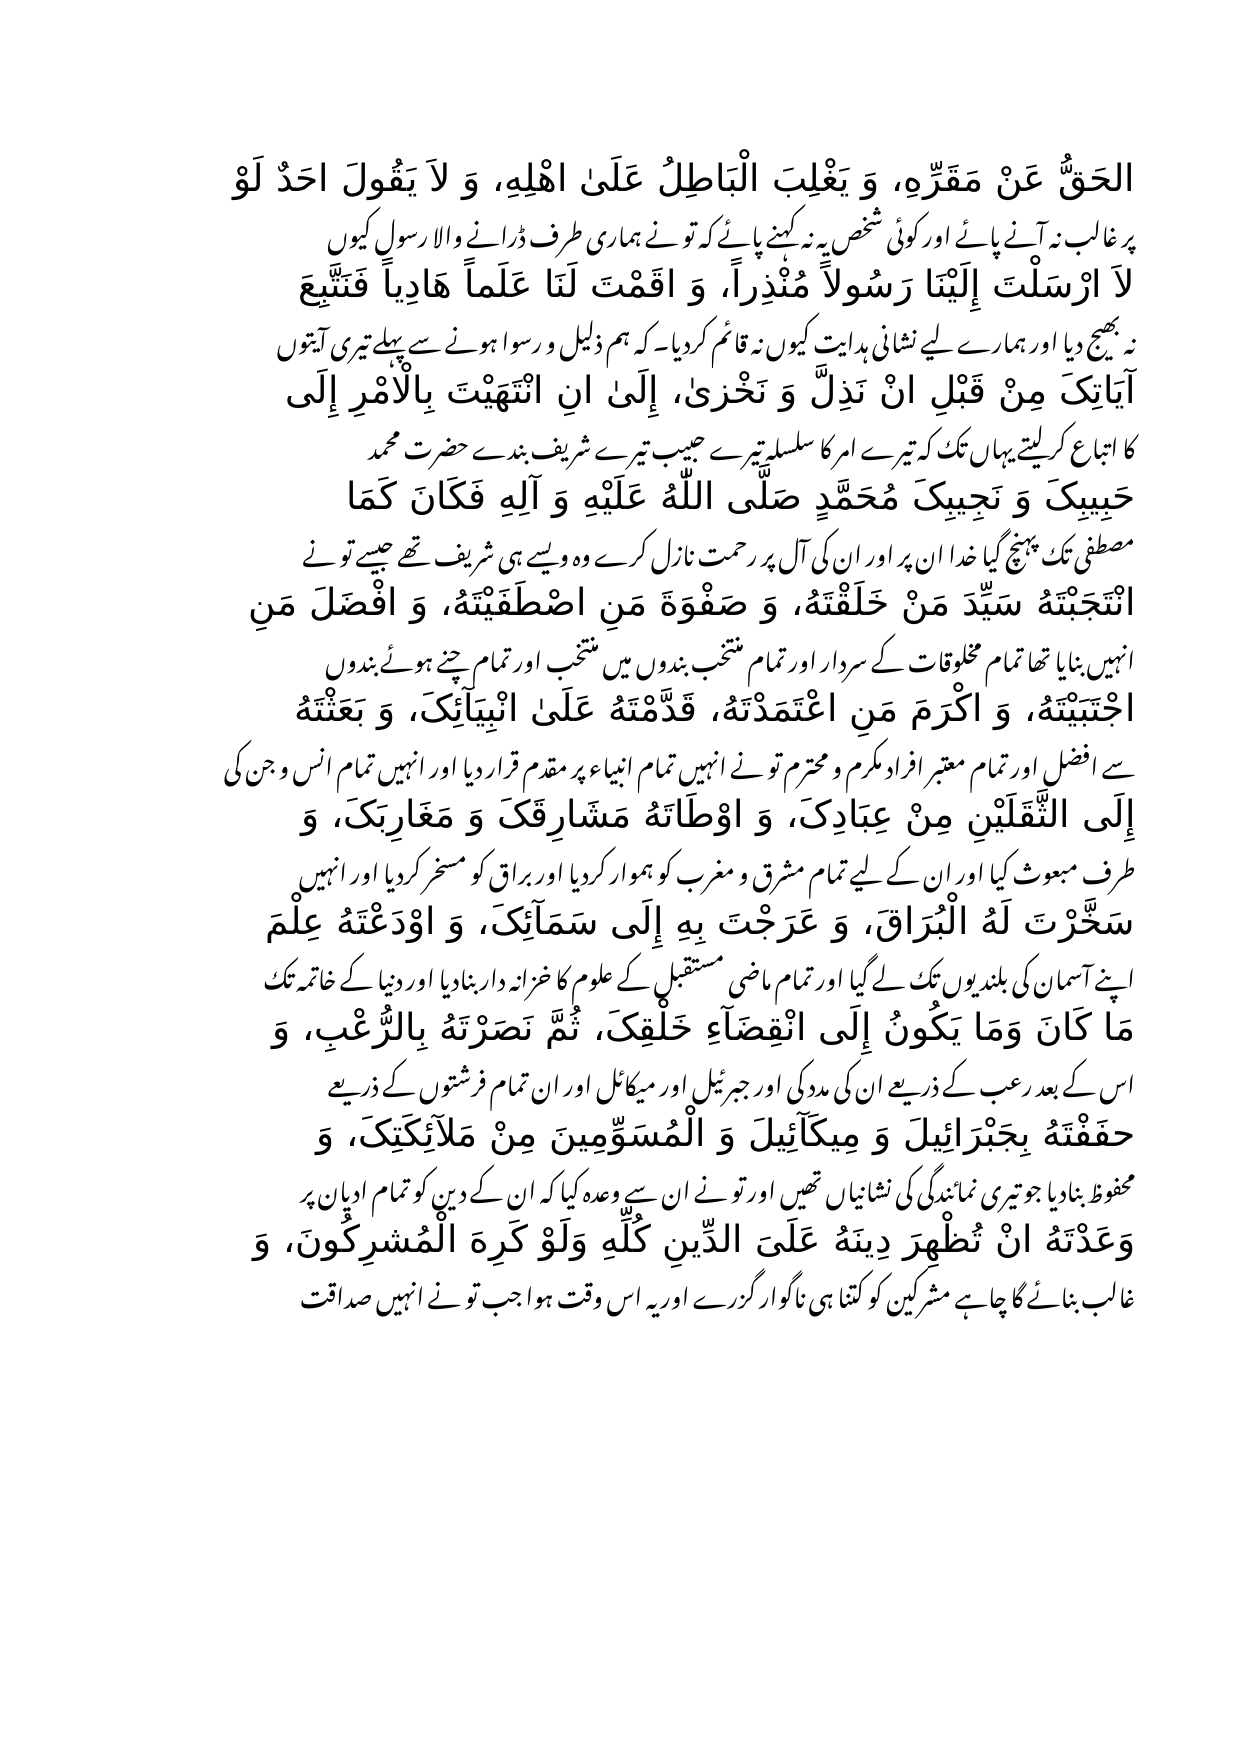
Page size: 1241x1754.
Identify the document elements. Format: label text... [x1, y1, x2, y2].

text نہ بھیج دیا اور ہمارے لیے نشانی ہدایت کیوں نہ قائم کردیا۔ کہ ہم ذلیل و رسوا ہونے سے پہلے تیری آیتوں [75, 306, 1165, 368]
text مَا کَانَ وَمَا یَکُونُ إِلَی انْقِضَآءِ خَلْقِکَ، ثُمَّ نَصَرْتَهُ بِالرُّعْبِ، وَ [75, 1005, 1165, 1049]
text انہیں بنایا تھا تمام مخلوقات کے سردار اور تمام منتخب بندوں میں منتخب اور تمام چنے ہوئے بندوں [75, 624, 1165, 687]
text آیَاتِکَ مِنْ قَبْلِ انْ نَذِلَّ وَ نَخْزیٰ، إِلَیٰ انِ انْتَهَیْتَ بِالْامْرِ إِلَی [75, 368, 1165, 412]
text سَخَّرْتَ لَهُ الْبُرَاقَ، وَ عَرَجْتَ بِهِ إِلَی سَمَآئِکَ، وَ اوْدَعْتَهُ عِلْمَ [75, 899, 1165, 943]
text انْتَجَبْتَهُ سَیِّدَ مَنْ خَلَقْتَهُ، وَ صَفْوَةَ مَنِ اصْطَفَیْتَهُ، وَ افْضَلَ مَنِ [75, 581, 1165, 624]
text سے افضل اور تمام معتبر افراد مکرم و محترم تو نے انہیں تمام انبیاء پر مقدم قرار دیا اور انہیں تمام انس و جن کی [75, 731, 1165, 793]
text الحَقُّ عَنْ مَقَرِّهِ، وَ یَغْلِبَ الْبَاطِلُ عَلَیٰ اهْلِهِ، وَ لاَ یَقُولَ احَدٌ لَوْ [75, 156, 1165, 200]
text وَعَدْتَهُ انْ تُظْهِرَ دِینَهُ عَلَیَ الدِّینِ کُلِّهِ وَلَوْ کَرِهَ الْمُشرِکُونَ، وَ [75, 1218, 1165, 1261]
text اپنے آسمان کی بلندیوں تک لے گیا اور تمام ماضی مستقبل کے علوم کا خزانہ دار بنادیا اور دنیا کے خاتمہ تک [75, 943, 1165, 1005]
text اجْتَبَیْتَهُ، وَ اکْرَمَ مَنِ اعْتَمَدْتَهُ، قَدَّمْتَهُ عَلَیٰ انْبِیَآئِکَ، وَ بَعَثْتَهُ [75, 687, 1165, 731]
text حَبِیبِکَ وَ نَجِیبِکَ مُحَمَّدٍ صَلَّی اللّٰهُ عَلَیْهِ وَ آلِهِ فَکَانَ کَمَا [75, 475, 1165, 518]
text طرف مبعوث کیا اور ان کے لیے تمام مشرق و مغرب کو ہموار کردیا اور براق کو مسخر کردیا اور انہیں [75, 837, 1165, 899]
text مصطفی تک پہنچ گیا خدا ان پر اور ان کی آل پر رحمت نازل کرے وہ ویسے ہی شریف تھے جیسے تو نے [75, 518, 1165, 581]
text پر غالب نہ آنے پائے اور کوئی شخص یہ نہ کہنے پائے کہ تو نے ہماری طرف ڈرانے والا رسول کیوں [75, 200, 1165, 262]
text محفوظ بنادیا جو تیری نمائندگی کی نشانیاں تھیں اور تو نے ان سے وعدہ کیا کہ ان کے دین کو تمام ادیان پر [75, 1155, 1165, 1218]
text لاَ ارْسَلْتَ إِلَیْنَا رَسُولاً مُنْذِراً، وَ اقَمْتَ لَنَا عَلَماً هَادِیاً فَنَتَّبِعَ [75, 262, 1165, 306]
text کا اتباع کرلیتے یہاں تک کہ تیرے امر کا سلسلہ تیرے حبیب تیرے شریف بندے حضرت محمد [75, 412, 1165, 475]
text اس کے بعد رعب کے ذریعے ان کی مدد کی اور جبرئیل اور میکائل اور ان تمام فرشتوں کے ذریعے [75, 1049, 1165, 1112]
text إِلَی الثَّقَلَیْنِ مِنْ عِبَادِکَ، وَ اوْطَاتَهُ مَشَارِقَکَ وَ مَغَارِبَکَ، وَ [75, 793, 1165, 837]
text غالب بنائے گا چاہے مشرکین کو کتنا ہی ناگوار گزرے اور یہ اس وقت ہوا جب تو نے انہیں صداقت [75, 1261, 1165, 1324]
text حفَفْتَهُ بِجَبْرَائِیلَ وَ مِیکَآئِیلَ وَ الْمُسَوِّمِینَ مِنْ مَلآئِکَتِکَ، وَ [75, 1112, 1165, 1155]
